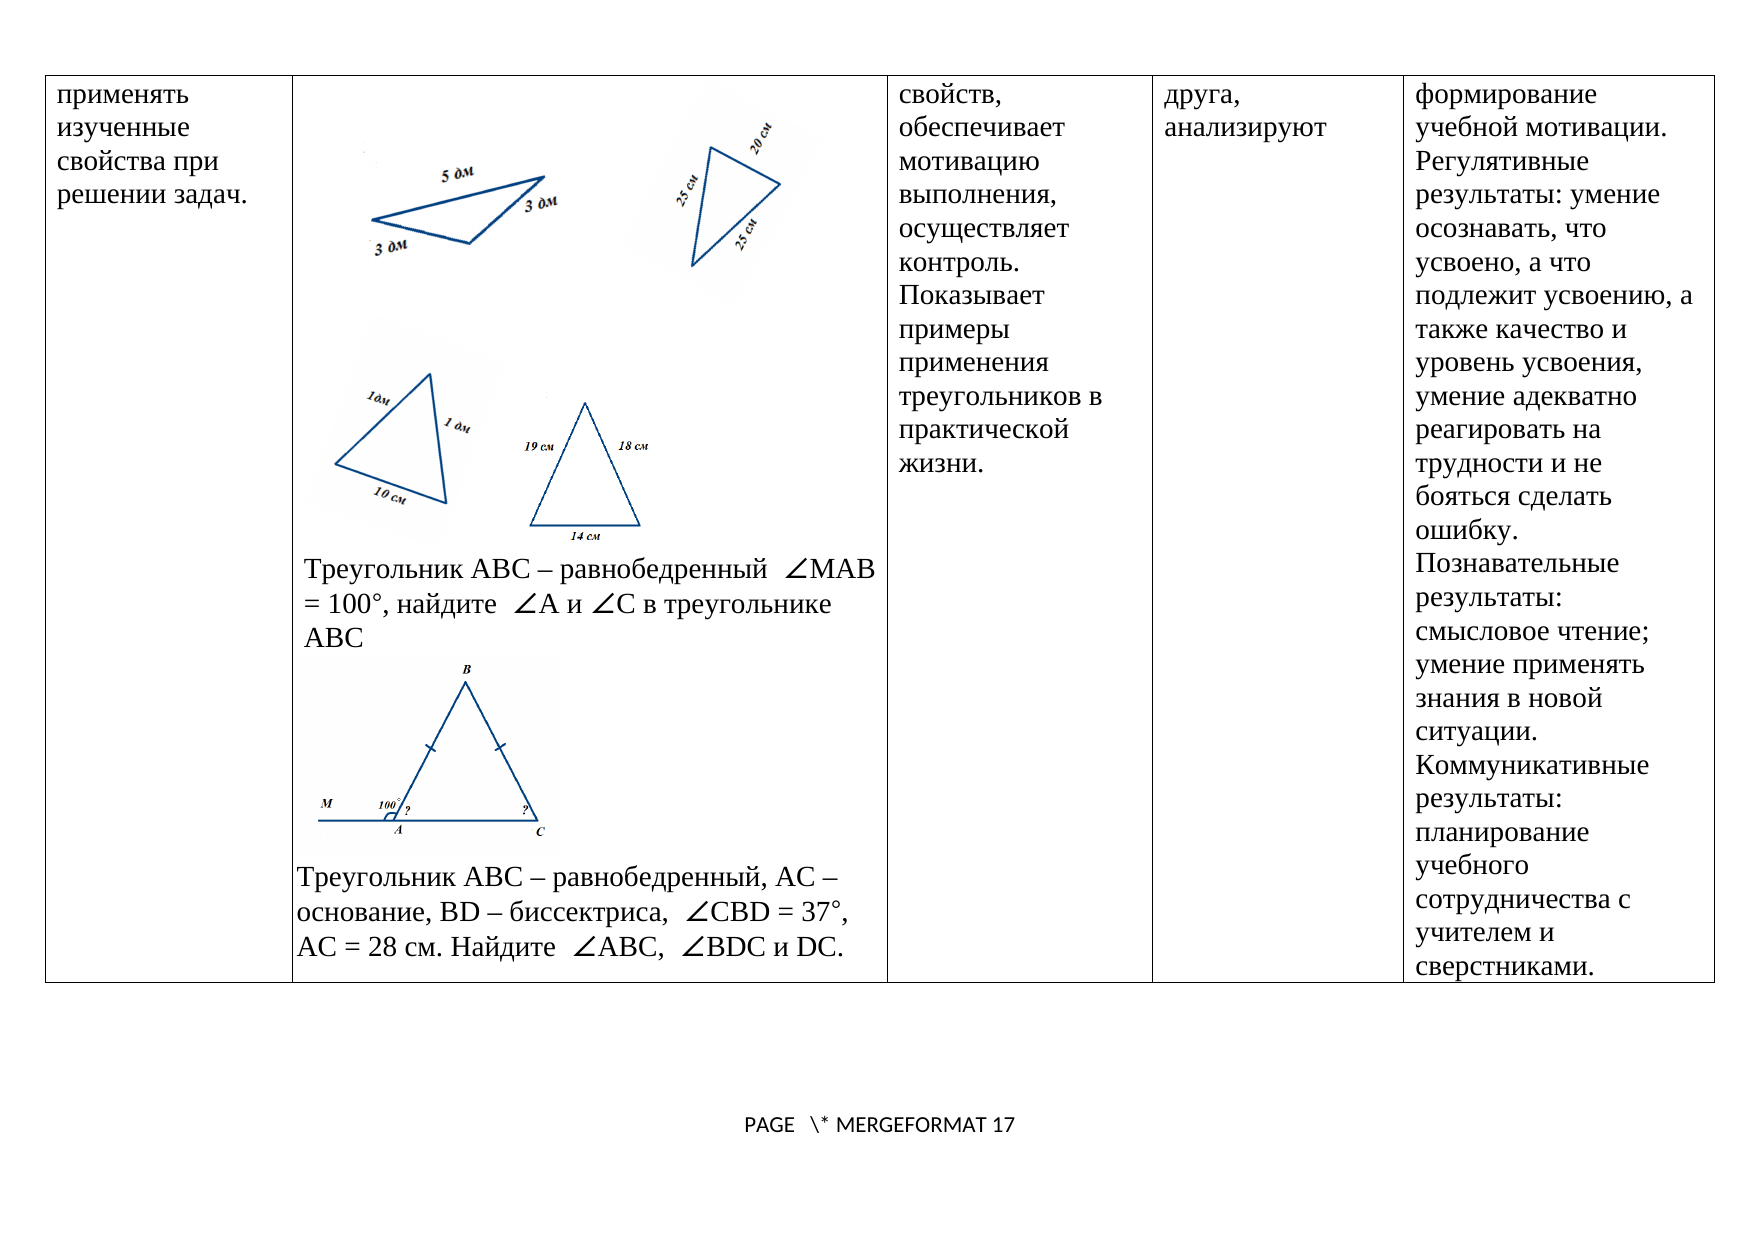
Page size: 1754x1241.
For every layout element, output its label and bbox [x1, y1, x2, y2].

table_cell [1404, 76, 1714, 982]
picture [302, 87, 608, 306]
picture [296, 653, 564, 859]
table_cell [46, 76, 292, 982]
table_cell [888, 76, 1152, 982]
table_cell [293, 76, 887, 982]
picture [619, 78, 823, 306]
picture [306, 314, 505, 549]
table_cell [1153, 76, 1403, 982]
picture [507, 390, 669, 550]
